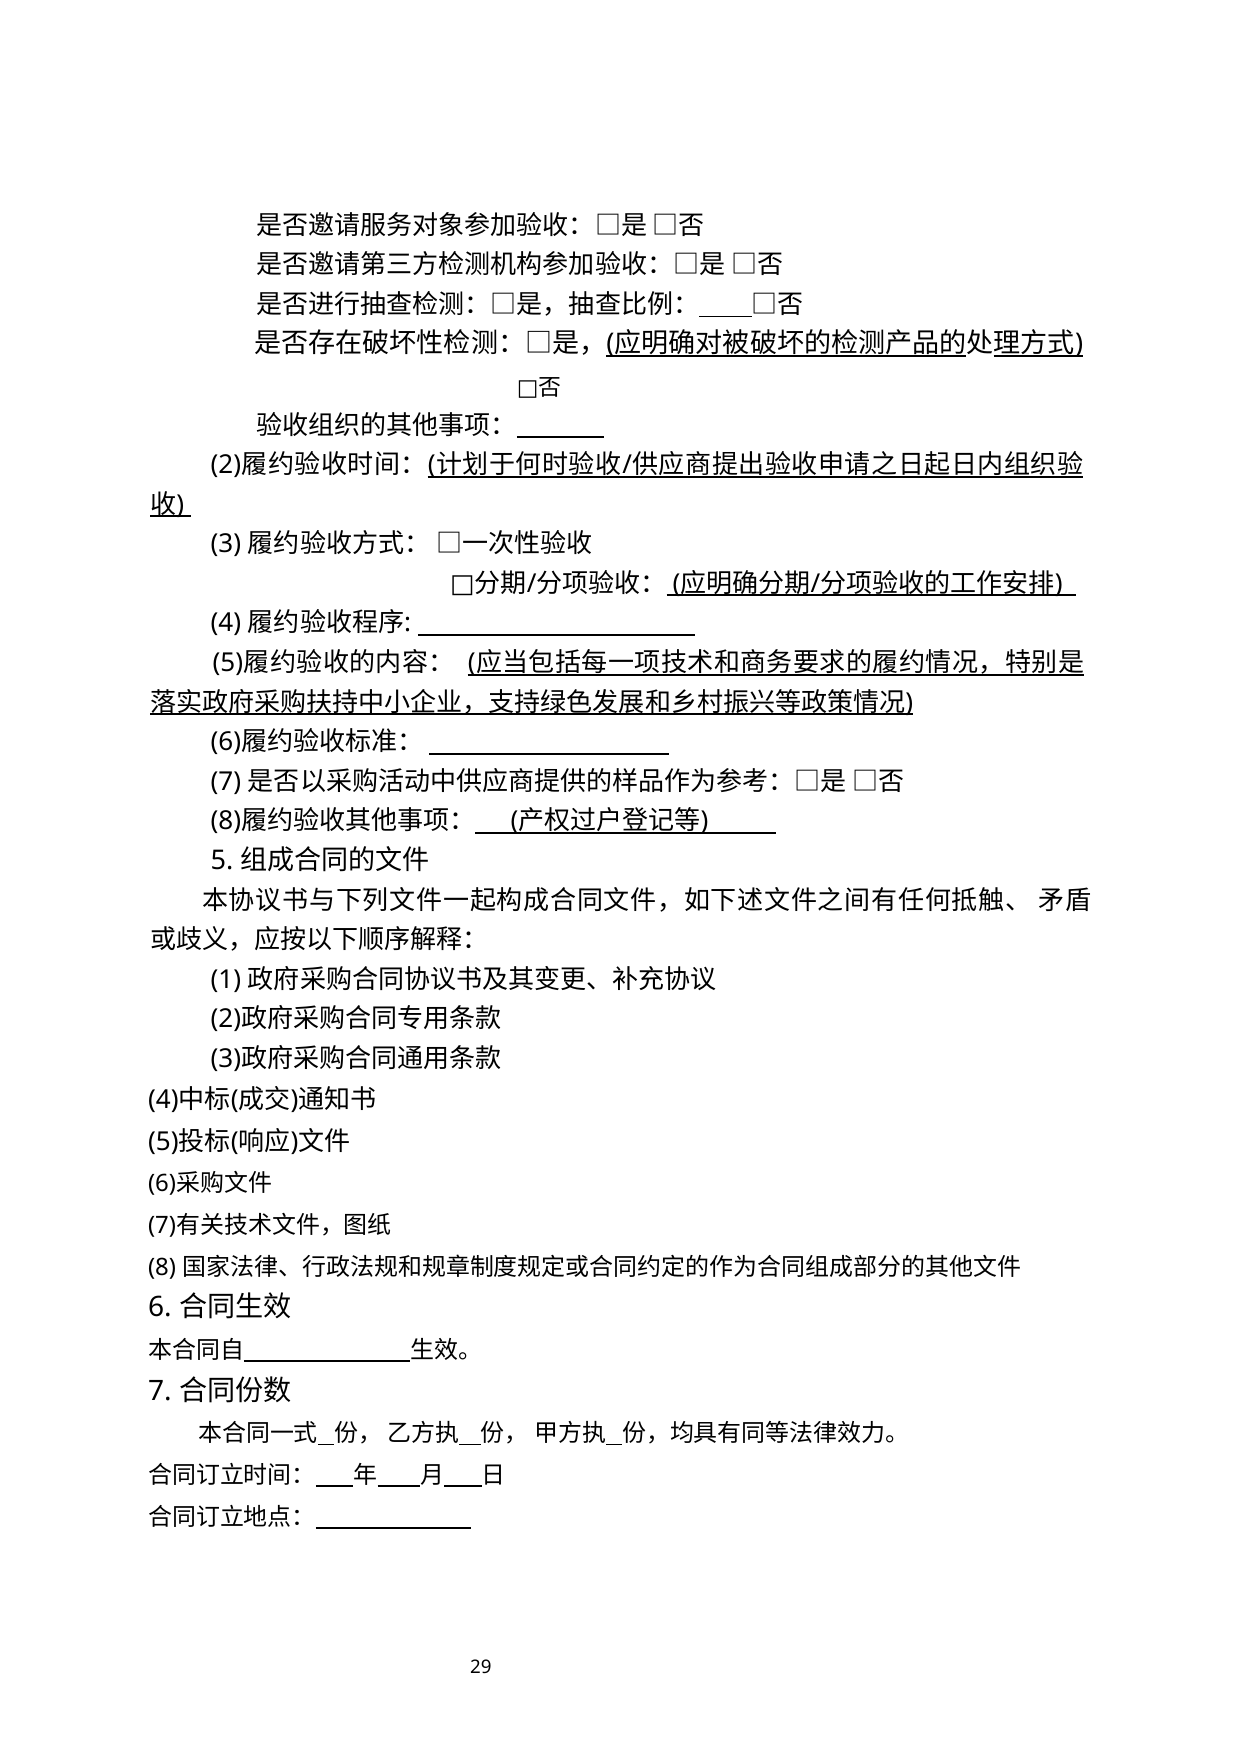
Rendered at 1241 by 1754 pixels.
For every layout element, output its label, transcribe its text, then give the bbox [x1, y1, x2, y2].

text 本合同一式 份， 乙方执 份， 甲方执 份，均具有同等法律效力。 [148, 1408, 1092, 1450]
text (6)履约验收标准： [210, 719, 1092, 758]
text (8)履约验收其他事项： (产权过户登记等) [210, 798, 1092, 837]
text 是否邀请服务对象参加验收：□是 □否 [256, 202, 1092, 242]
text 是否邀请第三方检测机构参加验收：□是 □否 [256, 242, 1092, 281]
text (7)有关技术文件，图纸 [148, 1200, 1092, 1242]
text (1) 政府采购合同协议书及其变更、补充协议 [210, 956, 1092, 996]
text (8) 国家法律、行政法规和规章制度规定或合同约定的作为合同组成部分的其他文件 [148, 1242, 1092, 1283]
text 5. 组成合同的文件 [210, 837, 1092, 877]
text 是否存在破坏性检测：□是，(应明确对被破坏的检测产品的处理方式) [150, 321, 1088, 360]
text (2)政府采购合同专用条款 [210, 996, 1092, 1035]
text 本协议书与下列文件一起构成合同文件，如下述文件之间有任何抵触、 矛盾或歧义，应按以下顺序解释： [150, 877, 1092, 956]
text 6. 合同生效 [148, 1283, 1092, 1325]
text (5)投标(响应)文件 [148, 1117, 1092, 1158]
text □分期/分项验收： (应明确分期/分项验收的工作安排) [150, 560, 1084, 600]
text (4) 履约验收程序: [210, 600, 1092, 639]
text 7. 合同份数 [148, 1367, 1092, 1408]
text (5)履约验收的内容： (应当包括每一项技术和商务要求的履约情况，特别是落实政府采购扶持中小企业，支持绿色发展和乡村振兴等政策情况) [150, 639, 1084, 719]
text 合同订立地点： [148, 1492, 1092, 1533]
text 本合同自 生效。 [148, 1325, 1092, 1367]
text (2)履约验收时间：(计划于何时验收/供应商提出验收申请之日起日内组织验收) [150, 442, 1084, 521]
text 是否进行抽查检测：□是，抽查比例： □否 [256, 281, 1092, 321]
text 合同订立时间： 年 月 日 [148, 1450, 1092, 1492]
text (4)中标(成交)通知书 [148, 1075, 1092, 1117]
text (3) 履约验收方式： □一次性验收 [210, 521, 1092, 560]
text (3)政府采购合同通用条款 [210, 1035, 1092, 1075]
text □否 [517, 369, 1092, 402]
text 验收组织的其他事项： [256, 402, 1092, 442]
text (6)采购文件 [148, 1158, 1092, 1200]
text (7) 是否以采购活动中供应商提供的样品作为参考：□是 □否 [210, 758, 1092, 798]
